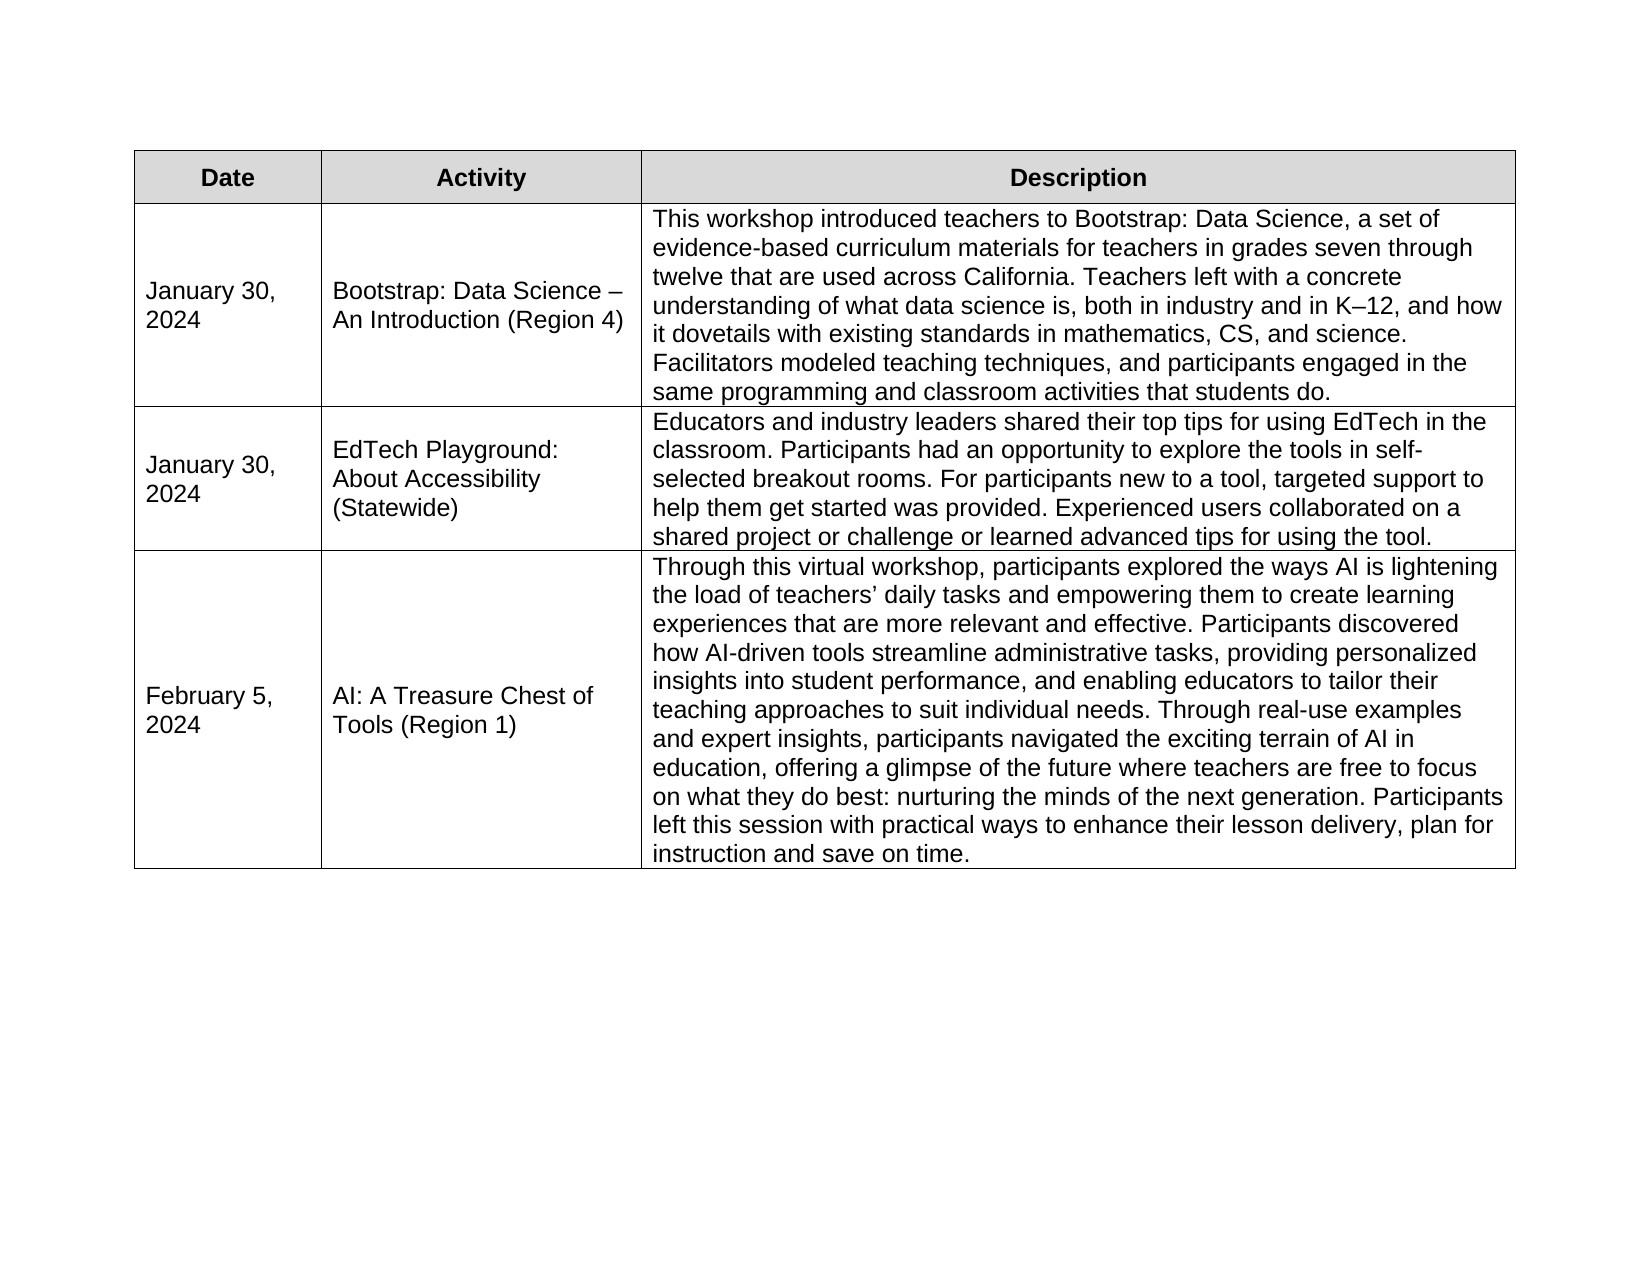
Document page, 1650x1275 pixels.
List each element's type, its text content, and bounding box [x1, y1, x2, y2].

table_cell January 30, 2024 [135, 407, 321, 550]
table_cell EdTech Playground: About Accessibility (Statewide) [322, 407, 641, 550]
table_cell Through this virtual workshop, participants explored the ways AI is lightening the load of teachers’ daily tasks and empowering them to create learning experiences that are more relevant and effective. Participants discovered how AI-driven tools streamline administrative tasks, providing personalized insights into student performance, and enabling educators to tailor their teaching approaches to suit individual needs. Through real-use examples and expert insights, participants navigated the exciting terrain of AI in education, offering a glimpse of the future where teachers are free to focus on what they do best: nurturing the minds of the next generation. Participants left this session with practical ways to enhance their lesson delivery, plan for instruction and save on time. [642, 551, 1515, 868]
table_header Activity [322, 151, 641, 203]
table_header Date [135, 151, 321, 203]
table_cell This workshop introduced teachers to Bootstrap: Data Science, a set of evidence-based curriculum materials for teachers in grades seven through twelve that are used across California. Teachers left with a concrete understanding of what data science is, both in industry and in K–12, and how it dovetails with existing standards in mathematics, CS, and science. Facilitators modeled teaching techniques, and participants engaged in the same programming and classroom activities that students do. [642, 204, 1515, 406]
table_cell AI: A Treasure Chest of Tools (Region 1) [322, 551, 641, 868]
table_header Description [642, 151, 1515, 203]
table_cell Educators and industry leaders shared their top tips for using EdTech in the classroom. Participants had an opportunity to explore the tools in self-selected breakout rooms. For participants new to a tool, targeted support to help them get started was provided. Experienced users collaborated on a shared project or challenge or learned advanced tips for using the tool. [642, 407, 1515, 550]
table_cell Bootstrap: Data Science – An Introduction (Region 4) [322, 204, 641, 406]
table_cell January 30, 2024 [135, 204, 321, 406]
table_cell February 5, 2024 [135, 551, 321, 868]
